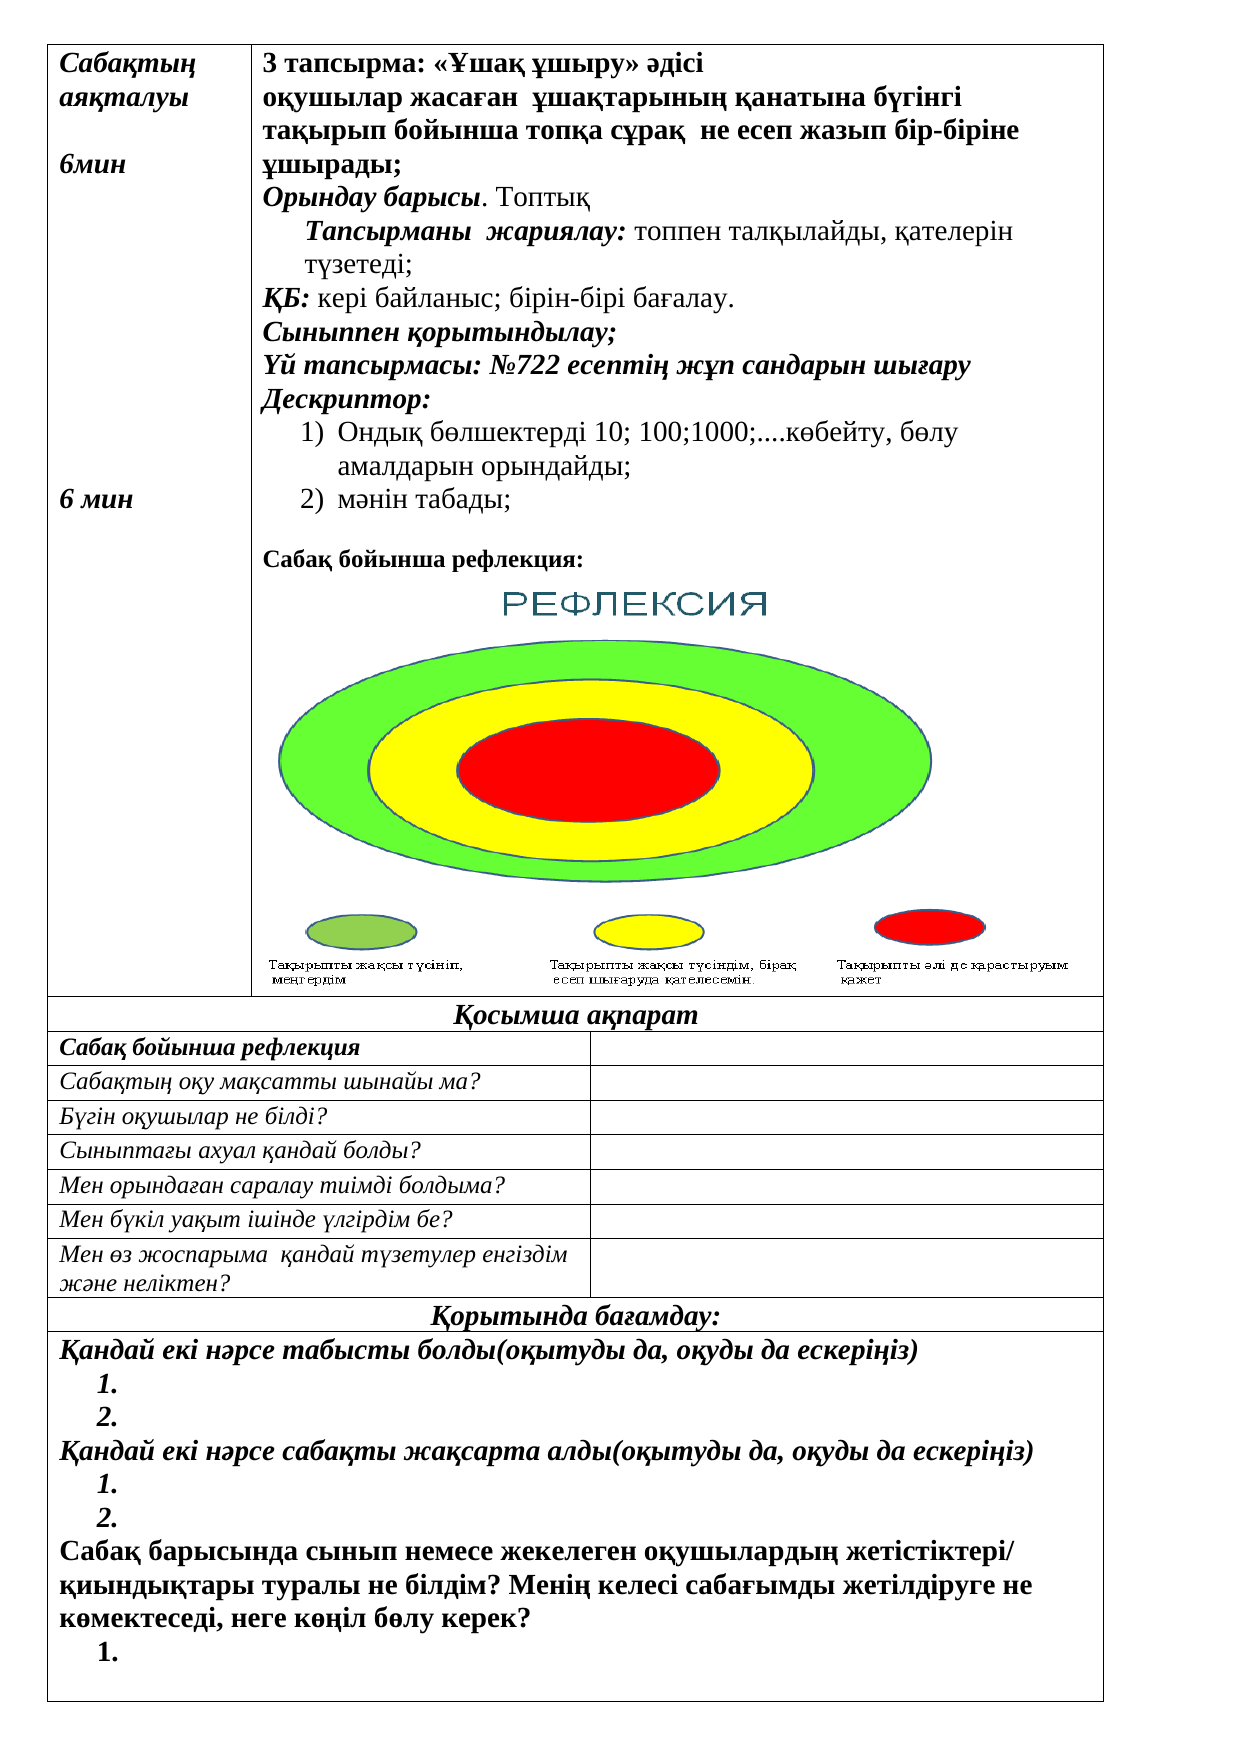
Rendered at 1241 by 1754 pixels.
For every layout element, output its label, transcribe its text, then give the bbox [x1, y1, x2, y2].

table_cell [591, 1170, 1103, 1203]
table_cell 3 тапсырма: «Ұшақ ұшыру» әдісі оқушылар жасаған ұшақтарының қанатына бүгінгі тақырып бойынша топқа сұрақ не есеп жазып бір-біріне ұшырады; Орындау барысы. Топтық Тапсырманы жариялау: топпен талқылайды, қателерін түзетеді; ҚБ: кері байланыс; бірін-бірі бағалау. Сыныппен қорытындылау; Үй тапсырмасы: №722 есептің жұп сандарын шығару Дескриптор: Ондық бөлшектерді 10; 100;1000;....көбейту, бөлу амалдарын орындайды; мәнін табады; Сабақ бойынша рефлекция: [252, 45, 1103, 996]
table_cell Мен бүкіл уақыт ішінде үлгірдім бе? [48, 1205, 590, 1238]
table_cell Мен өз жоспарыма қандай түзетулер енгіздім және неліктен? [48, 1239, 590, 1297]
table_cell Қосымша ақпарат [48, 997, 1103, 1031]
table_cell [591, 1101, 1103, 1134]
table_cell Бүгін оқушылар не білді? [48, 1101, 590, 1134]
table_cell [591, 1066, 1103, 1100]
table_cell Сабақ бойынша рефлекция [48, 1032, 590, 1065]
table_cell Сабақтың оқу мақсатты шынайы ма? [48, 1066, 590, 1100]
table_cell Қорытында бағамдау: [48, 1298, 1103, 1331]
table_cell Сабақтың аяқталуы 6мин 6 мин [48, 45, 251, 996]
table_cell [591, 1135, 1103, 1169]
table_cell [591, 1032, 1103, 1065]
table_cell [591, 1239, 1103, 1297]
table_cell Мен орындаған саралау тиімді болдыма? [48, 1170, 590, 1203]
table_cell Қандай екі нәрсе табысты болды(оқытуды да, оқуды да ескеріңіз) Қандай екі нәрсе сабақты жақсарта алды(оқытуды да, оқуды да ескеріңіз) Сабақ барысында сынып немесе жекелеген оқушылардың жетістіктері/ қиындықтары туралы не білдім? Менің келесі сабағымды жетілдіруге не көмектеседі, неге көңіл бөлу керек? [48, 1332, 1103, 1701]
table_cell [591, 1205, 1103, 1238]
picture [262, 572, 1074, 996]
table_cell Сыныптағы ахуал қандай болды? [48, 1135, 590, 1169]
